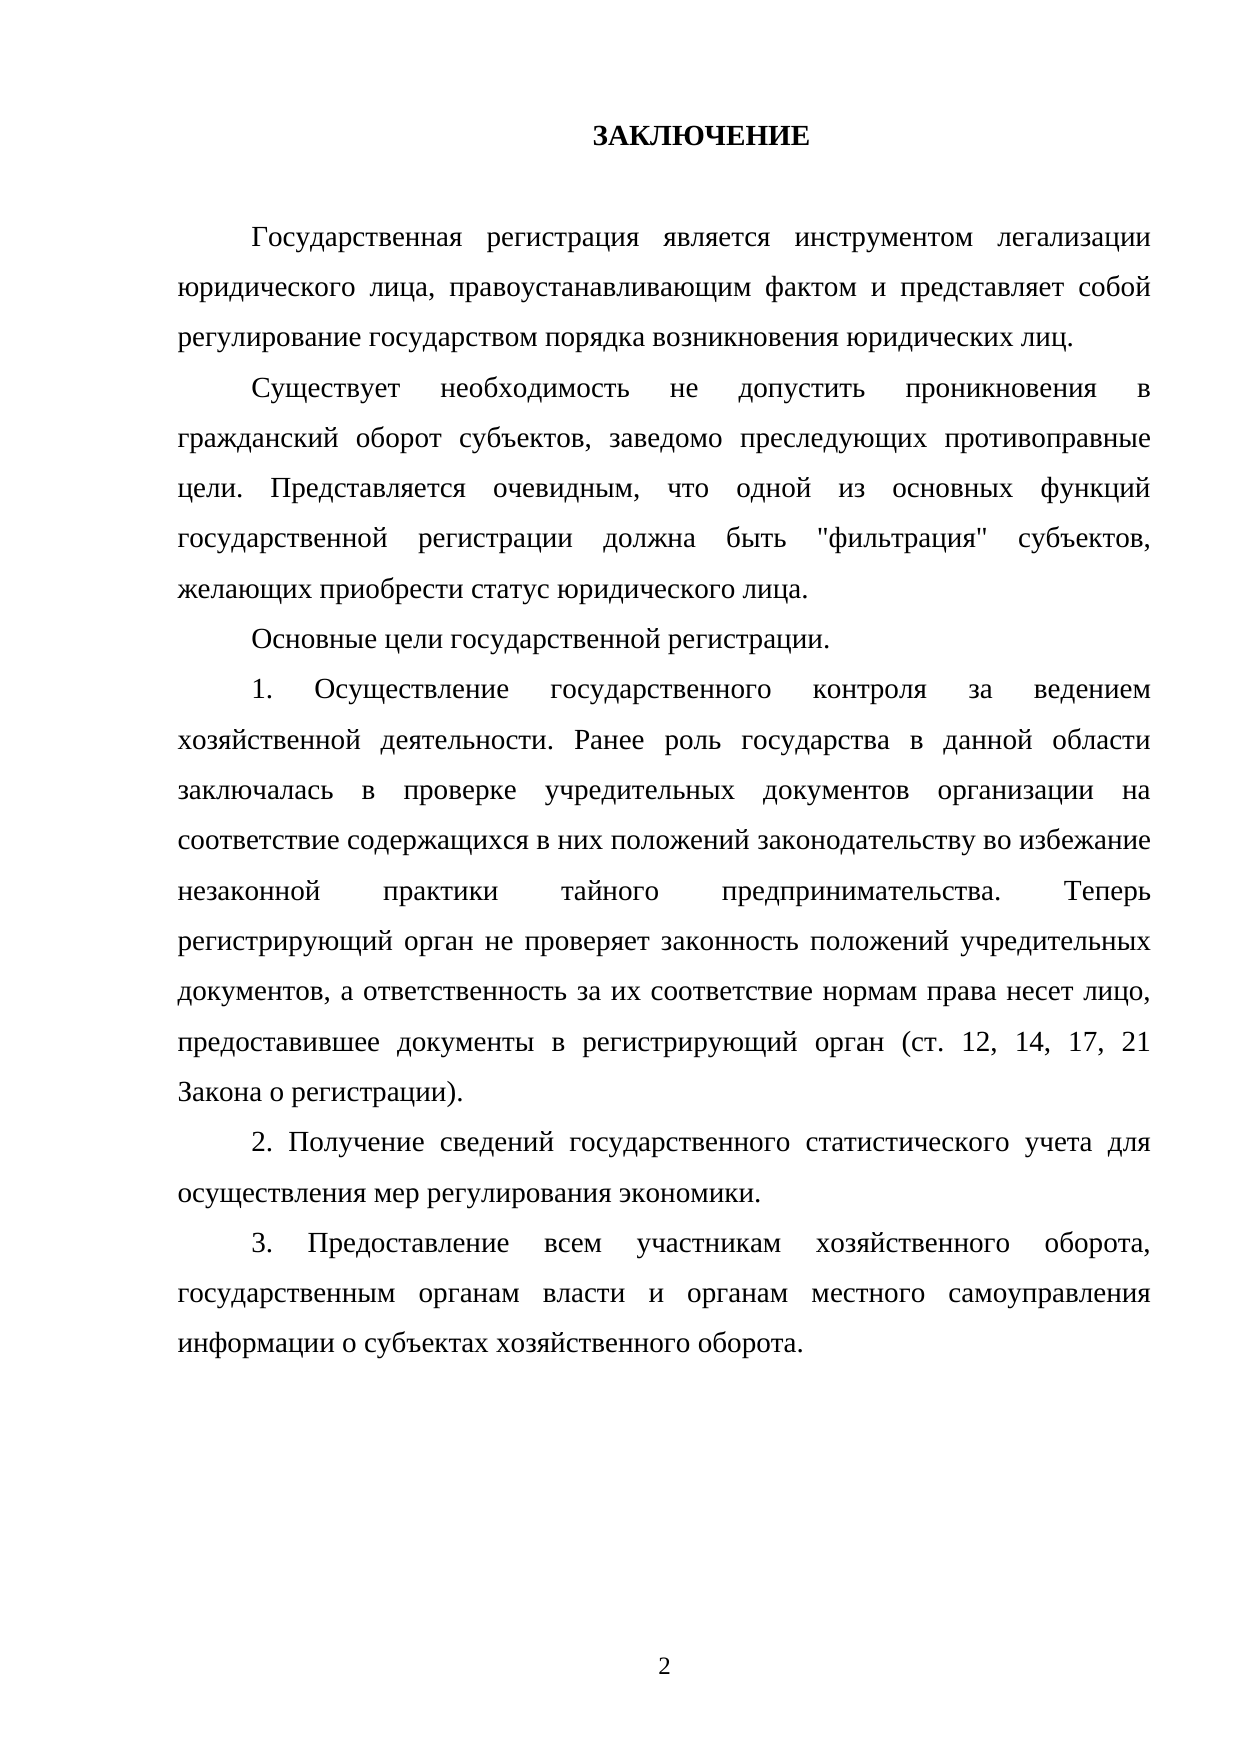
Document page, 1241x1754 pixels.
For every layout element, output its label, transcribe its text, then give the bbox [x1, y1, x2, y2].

text 3. Предоставление всем участникам хозяйственного оборота, государственным органам власти и органам местного самоуправления информации о субъектах хозяйственного оборота. [177, 1225, 1152, 1359]
text Основные цели государственной регистрации. [177, 621, 1152, 655]
text Существует необходимость не допустить проникновения в гражданский оборот субъектов, заведомо преследующих противоправные цели. Представляется очевидным, что одной из основных функций государственной регистрации должна быть "фильтрация" субъектов, желающих приобрести статус юридического лица. [177, 370, 1152, 604]
text 1. Осуществление государственного контроля за ведением хозяйственной деятельности. Ранее роль государства в данной области заключалась в проверке учредительных документов организации на соответствие содержащихся в них положений законодательству во избежание незаконной практики тайного предпринимательства. Теперь регистрирующий орган не проверяет законность положений учредительных документов, а ответственность за их соответствие нормам права несет лицо, предоставившее документы в регистрирующий орган (ст. 12, 14, 17, 21 Закона о регистрации). [177, 672, 1152, 1108]
text Государственная регистрация является инструментом легализации юридического лица, правоустанавливающим фактом и представляет собой регулирование государством порядка возникновения юридических лиц. [177, 219, 1152, 353]
text ЗАКЛЮЧЕНИЕ [177, 118, 1152, 152]
text 2. Получение сведений государственного статистического учета для осуществления мер регулирования экономики. [177, 1124, 1152, 1208]
